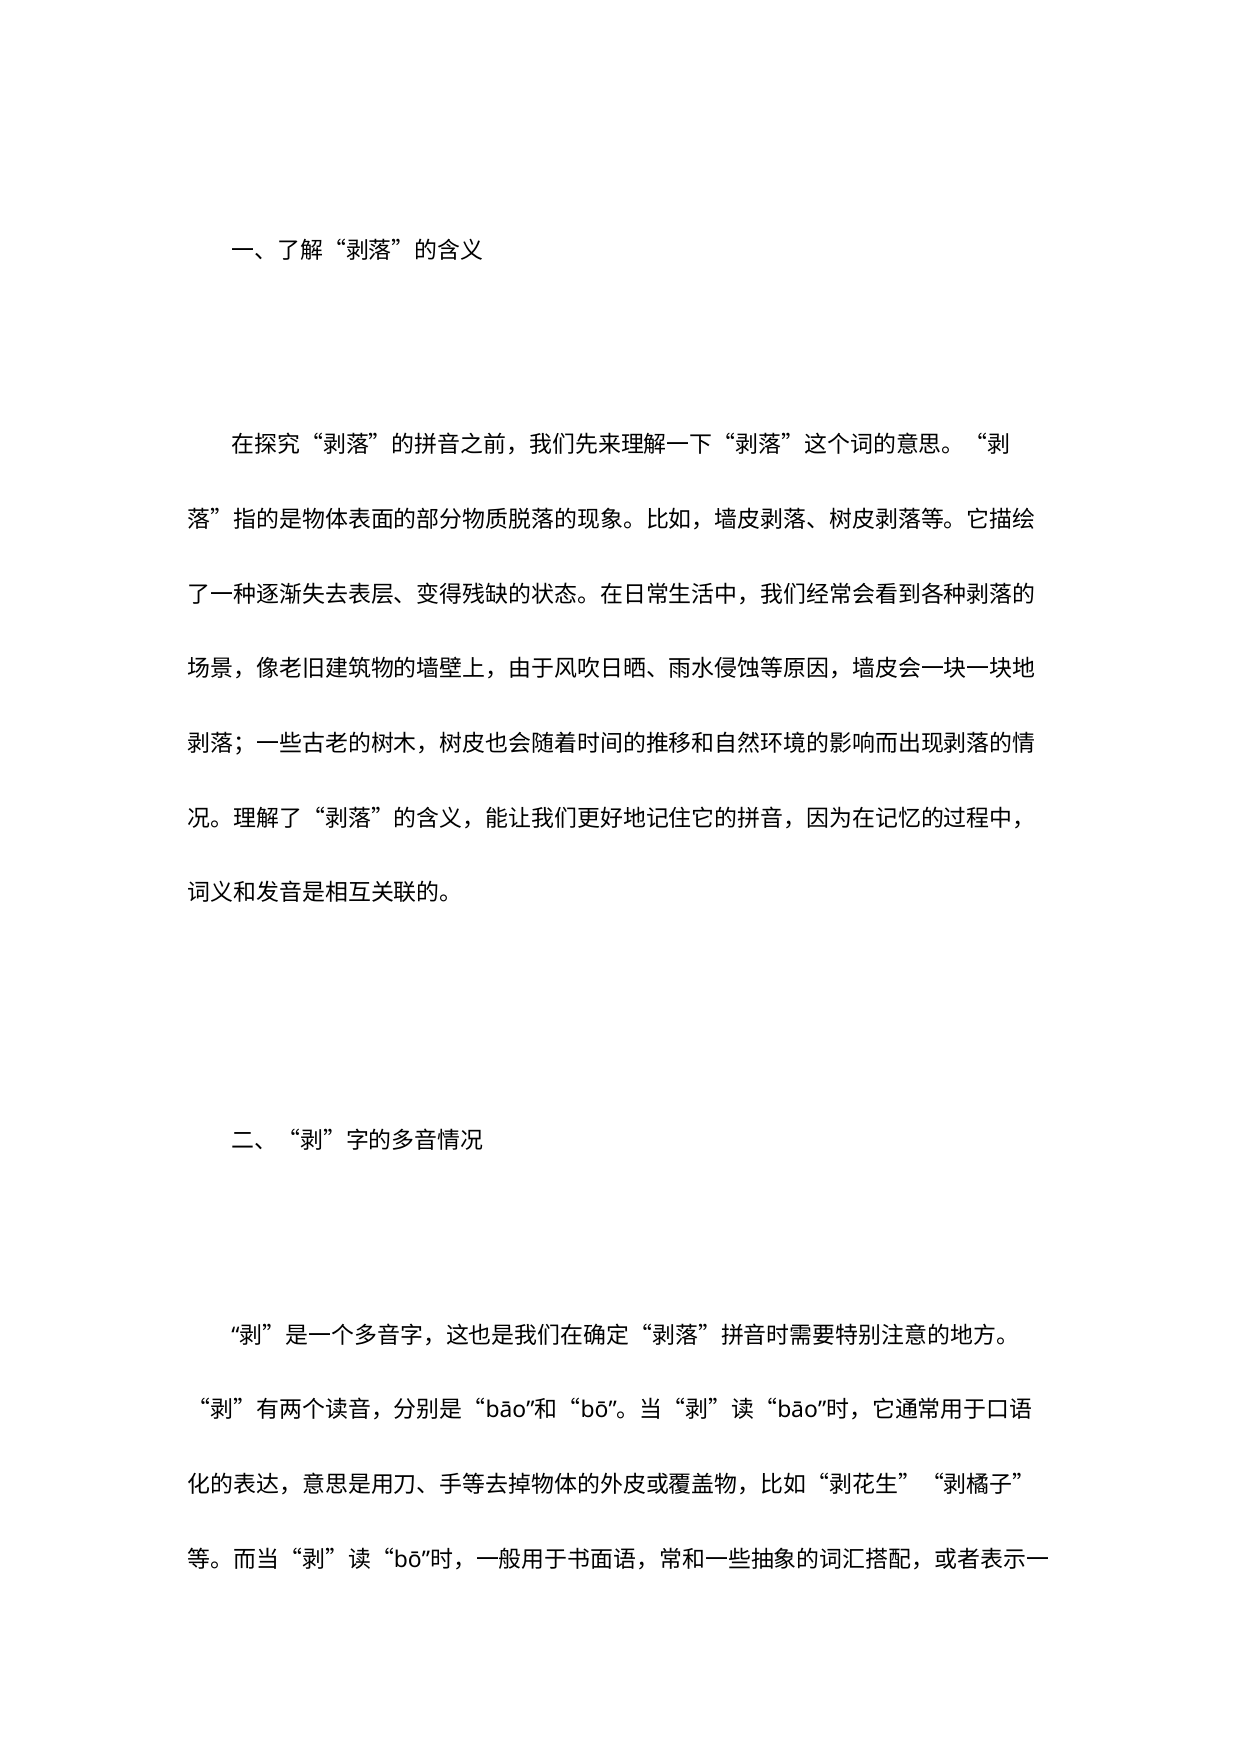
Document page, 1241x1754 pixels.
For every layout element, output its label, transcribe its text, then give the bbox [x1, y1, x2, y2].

text 在探究“剥落”的拼音之前，我们先来理解一下“剥落”这个词的意思。“剥落”指的是物体表面的部分物质脱落的现象。比如，墙皮剥落、树皮剥落等。它描绘了一种逐渐失去表层、变得残缺的状态。在日常生活中，我们经常会看到各种剥落的场景，像老旧建筑物的墙壁上，由于风吹日晒、雨水侵蚀等原因，墙皮会一块一块地剥落；一些古老的树木，树皮也会随着时间的推移和自然环境的影响而出现剥落的情况。理解了“剥落”的含义，能让我们更好地记住它的拼音，因为在记忆的过程中，词义和发音是相互关联的。 [187, 410, 1053, 923]
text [187, 1301, 1053, 1590]
text 二、“剥”字的多音情况 [187, 1106, 1053, 1171]
text 一、了解“剥落”的含义 [187, 216, 1053, 281]
